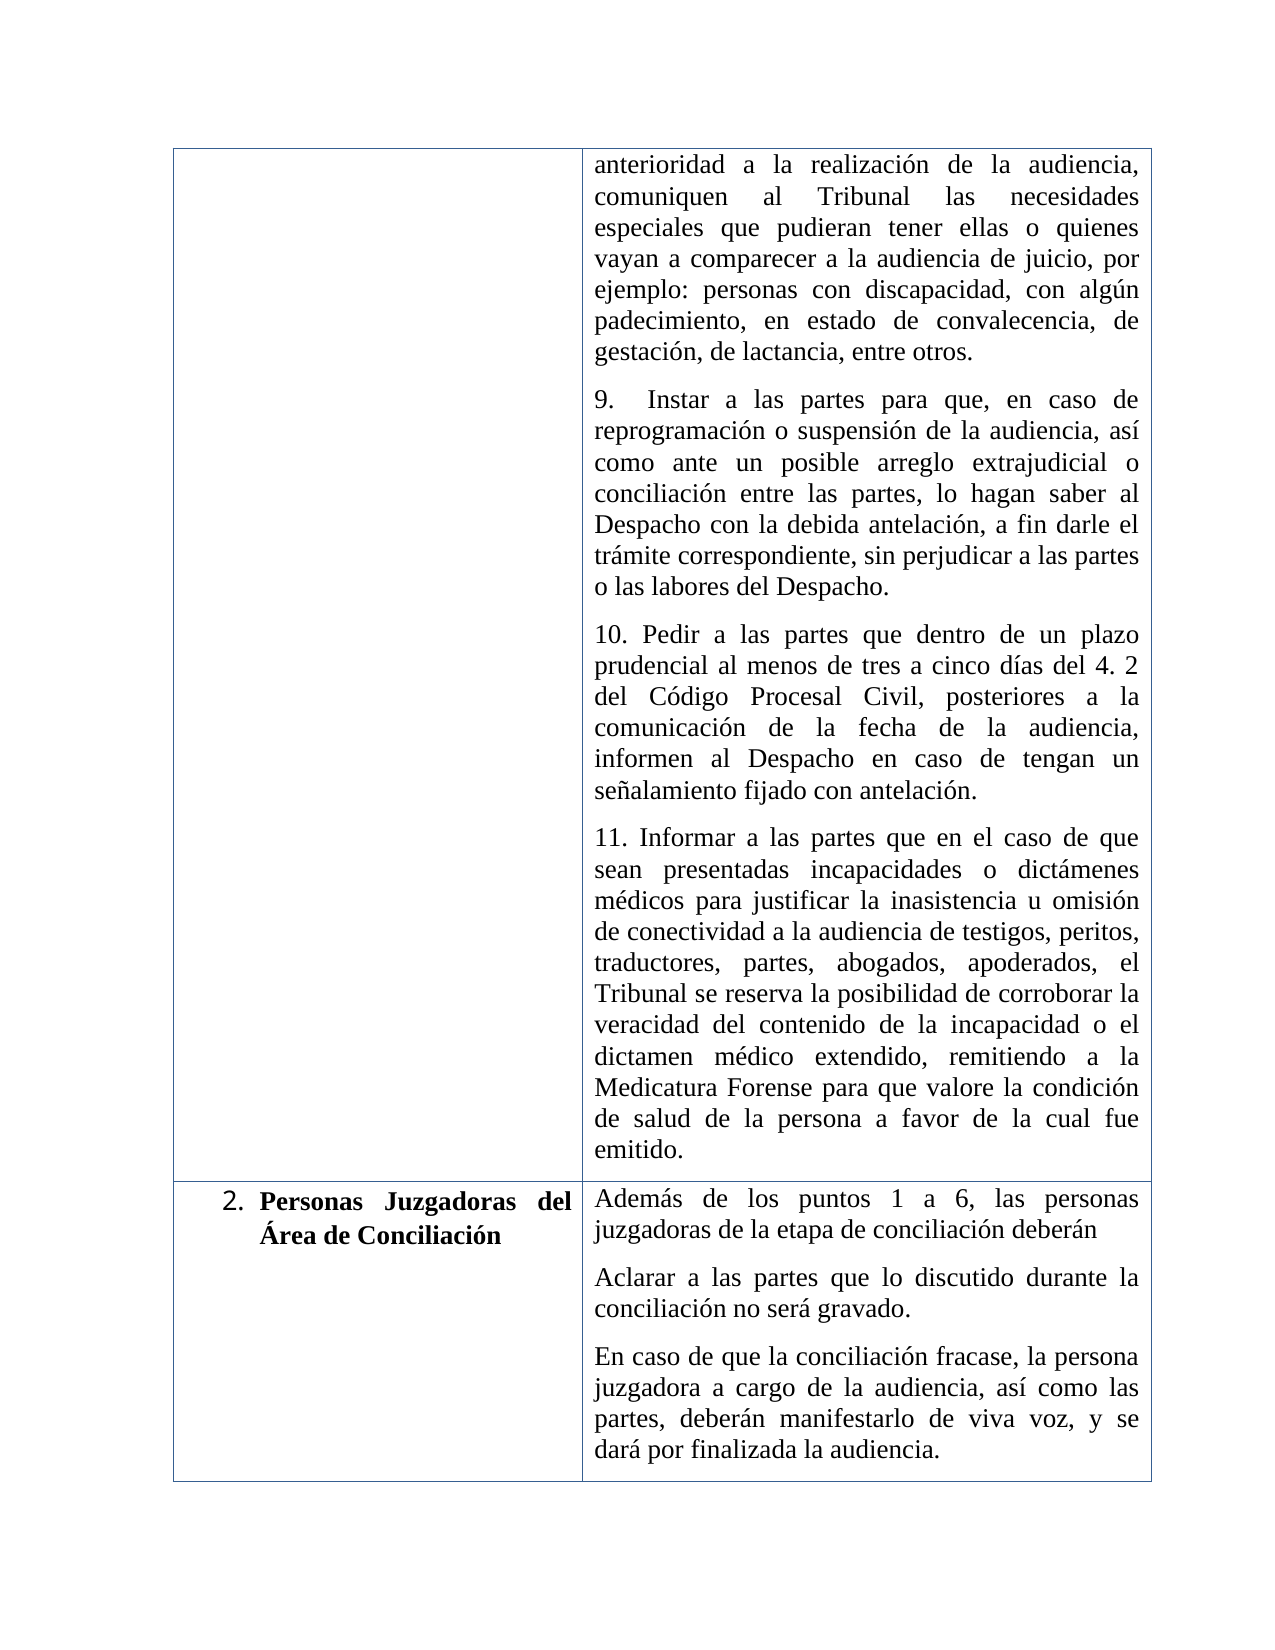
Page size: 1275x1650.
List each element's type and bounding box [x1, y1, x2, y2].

table_cell [583, 149, 1151, 1181]
table_cell [583, 1182, 1151, 1481]
table_cell [174, 1182, 582, 1481]
table_cell [174, 149, 582, 1181]
